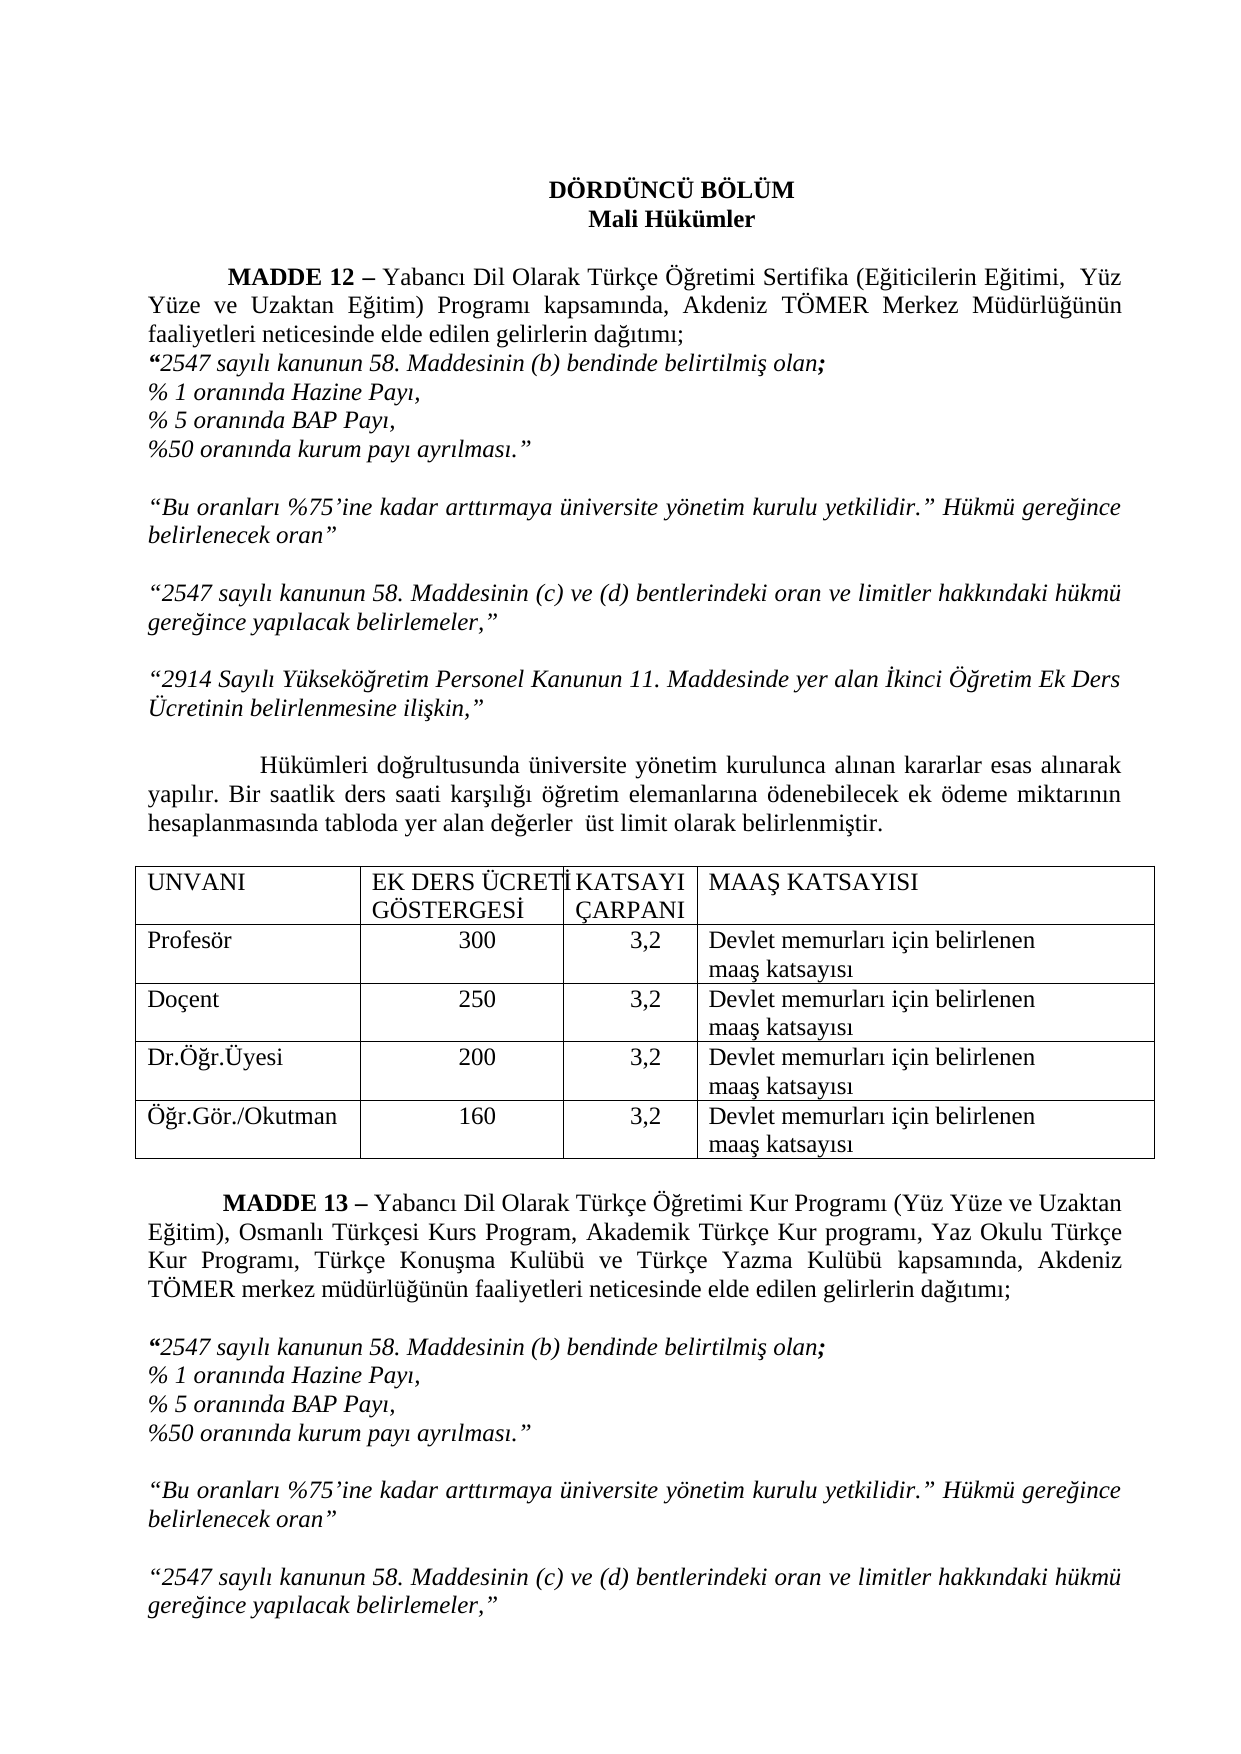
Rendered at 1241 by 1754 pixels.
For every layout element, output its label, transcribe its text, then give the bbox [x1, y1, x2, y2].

table_header UNVANI [136, 867, 360, 924]
text “2914 Sayılı Yükseköğretim Personel Kanunun 11. Maddesinde yer alan İkinci Öğretim Ek Ders Ücretinin belirlenmesine ilişkin,” [148, 664, 1122, 722]
table_cell 160 [361, 1101, 563, 1158]
table_header KATSAYI ÇARPANI [564, 867, 697, 924]
text MADDE 12 – Yabancı Dil Olarak Türkçe Öğretimi Sertifika (Eğiticilerin Eğitimi, Yüz Yüze ve Uzaktan Eğitim) Programı kapsamında, Akdeniz TÖMER Merkez Müdürlüğünün faaliyetleri neticesinde elde edilen gelirlerin dağıtımı; [148, 262, 1122, 348]
text % 5 oranında BAP Payı, [148, 406, 1122, 434]
text % 1 oranında Hazine Payı, [148, 1361, 1122, 1389]
table_cell Profesör [136, 925, 360, 983]
table_cell 200 [361, 1042, 563, 1100]
text “2547 sayılı kanunun 58. Maddesinin (c) ve (d) bentlerindeki oran ve limitler hakkındaki hükmü gereğince yapılacak belirlemeler,” [148, 578, 1122, 636]
text “2547 sayılı kanunun 58. Maddesinin (c) ve (d) bentlerindeki oran ve limitler hakkındaki hükmü gereğince yapılacak belirlemeler,” [148, 1562, 1122, 1619]
text “Bu oranları %75’ine kadar arttırmaya üniversite yönetim kurulu yetkilidir.” Hükmü gereğince belirlenecek oran” [148, 492, 1122, 549]
text MADDE 13 – Yabancı Dil Olarak Türkçe Öğretimi Kur Programı (Yüz Yüze ve Uzaktan Eğitim), Osmanlı Türkçesi Kurs Program, Akademik Türkçe Kur programı, Yaz Okulu Türkçe Kur Programı, Türkçe Konuşma Kulübü ve Türkçe Yazma Kulübü kapsamında, Akdeniz TÖMER merkez müdürlüğünün faaliyetleri neticesinde elde edilen gelirlerin dağıtımı; [148, 1188, 1122, 1303]
text “Bu oranları %75’ine kadar arttırmaya üniversite yönetim kurulu yetkilidir.” Hükmü gereğince belirlenecek oran” [148, 1476, 1122, 1533]
text %50 oranında kurum payı ayrılması.” [148, 1418, 1122, 1447]
text % 1 oranında Hazine Payı, [148, 377, 1122, 406]
table_cell 3,2 [564, 925, 697, 983]
table_cell 3,2 [564, 1042, 697, 1100]
table_cell 300 [361, 925, 563, 983]
table_cell 3,2 [564, 1101, 697, 1158]
table_cell Doçent [136, 984, 360, 1041]
table_cell Devlet memurları için belirlenen maaş katsayısı [698, 1042, 1154, 1100]
table_cell Dr.Öğr.Üyesi [136, 1042, 360, 1100]
text Mali Hükümler [148, 204, 1122, 233]
text Hükümleri doğrultusunda üniversite yönetim kurulunca alınan kararlar esas alınarak yapılır. Bir saatlik ders saati karşılığı öğretim elemanlarına ödenebilecek ek ödeme miktarının hesaplanmasında tabloda yer alan değerler üst limit olarak belirlenmiştir. [148, 751, 1122, 837]
table_cell 3,2 [564, 984, 697, 1041]
text “2547 sayılı kanunun 58. Maddesinin (b) bendinde belirtilmiş olan; [148, 1332, 1122, 1361]
table_cell 250 [361, 984, 563, 1041]
table_cell Devlet memurları için belirlenen maaş katsayısı [698, 984, 1154, 1041]
table_header MAAŞ KATSAYISI [698, 867, 1154, 924]
table_cell Öğr.Gör./Okutman [136, 1101, 360, 1158]
text %50 oranında kurum payı ayrılması.” [148, 434, 1122, 463]
table_header EK DERS ÜCRETİ GÖSTERGESİ [361, 867, 563, 924]
table_cell Devlet memurları için belirlenen maaş katsayısı [698, 1101, 1154, 1158]
text % 5 oranında BAP Payı, [148, 1389, 1122, 1418]
text DÖRDÜNCÜ BÖLÜM [148, 176, 1122, 204]
table_cell Devlet memurları için belirlenen maaş katsayısı [698, 925, 1154, 983]
text “2547 sayılı kanunun 58. Maddesinin (b) bendinde belirtilmiş olan; [148, 348, 1122, 377]
